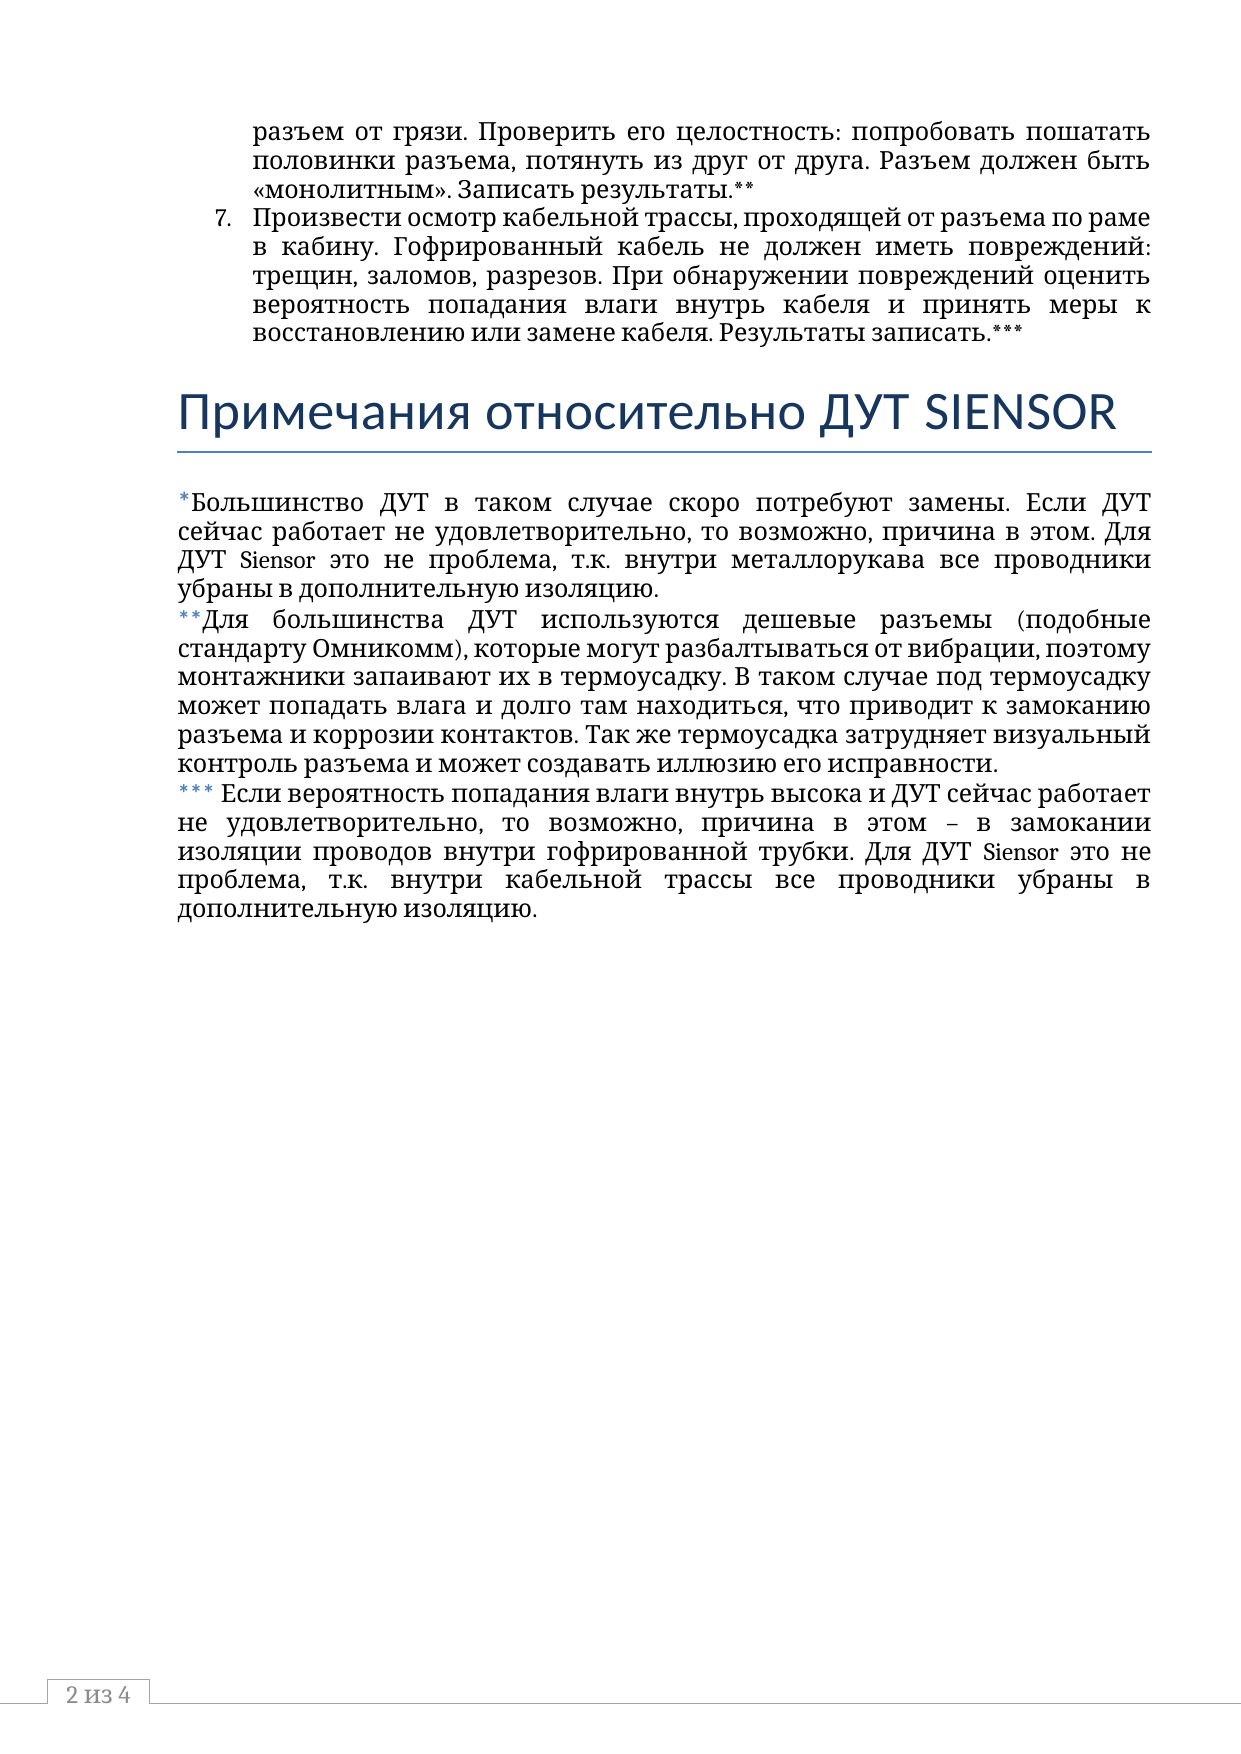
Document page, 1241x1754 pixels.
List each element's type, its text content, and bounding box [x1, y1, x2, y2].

text *** Если вероятность попадания влаги внутрь высока и ДУТ сейчас работает не удовлетворительно, то возможно, причина в этом – в замокании изоляции проводов внутри гофрированной трубки. Для ДУТ Siensor это не проблема, т.к. внутри кабельной трассы все проводники убраны в дополнительную изоляцию. [177, 778, 1152, 924]
text **Для большинства ДУТ используются дешевые разъемы (подобные стандарту Омникомм), которые могут разбалтываться от вибрации, поэтому монтажники запаивают их в термоусадку. В таком случае под термоусадку может попадать влага и долго там находиться, что приводит к замоканию разъема и коррозии контактов. Так же термоусадка затрудняет визуальный контроль разъема и может создавать иллюзию его исправности. [177, 604, 1152, 778]
list Произвести осмотр кабельной трассы, проходящей от разъема по раме в кабину. Гофрированный кабель не должен иметь повреждений: трещин, заломов, разрезов. При обнаружении повреждений оценить вероятность попадания влаги внутрь кабеля и принять меры к восстановлению или замене кабеля. Результаты записать.*** [215, 204, 1152, 348]
text *Большинство ДУТ в таком случае скоро потребуют замены. Если ДУТ сейчас работает не удовлетворительно, то возможно, причина в этом. Для ДУТ Siensor это не проблема, т.к. внутри металлорукава все проводники убраны в дополнительную изоляцию. [177, 485, 1152, 604]
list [215, 118, 1152, 204]
title Примечания относительно ДУТ SIENSOR [177, 377, 1152, 451]
